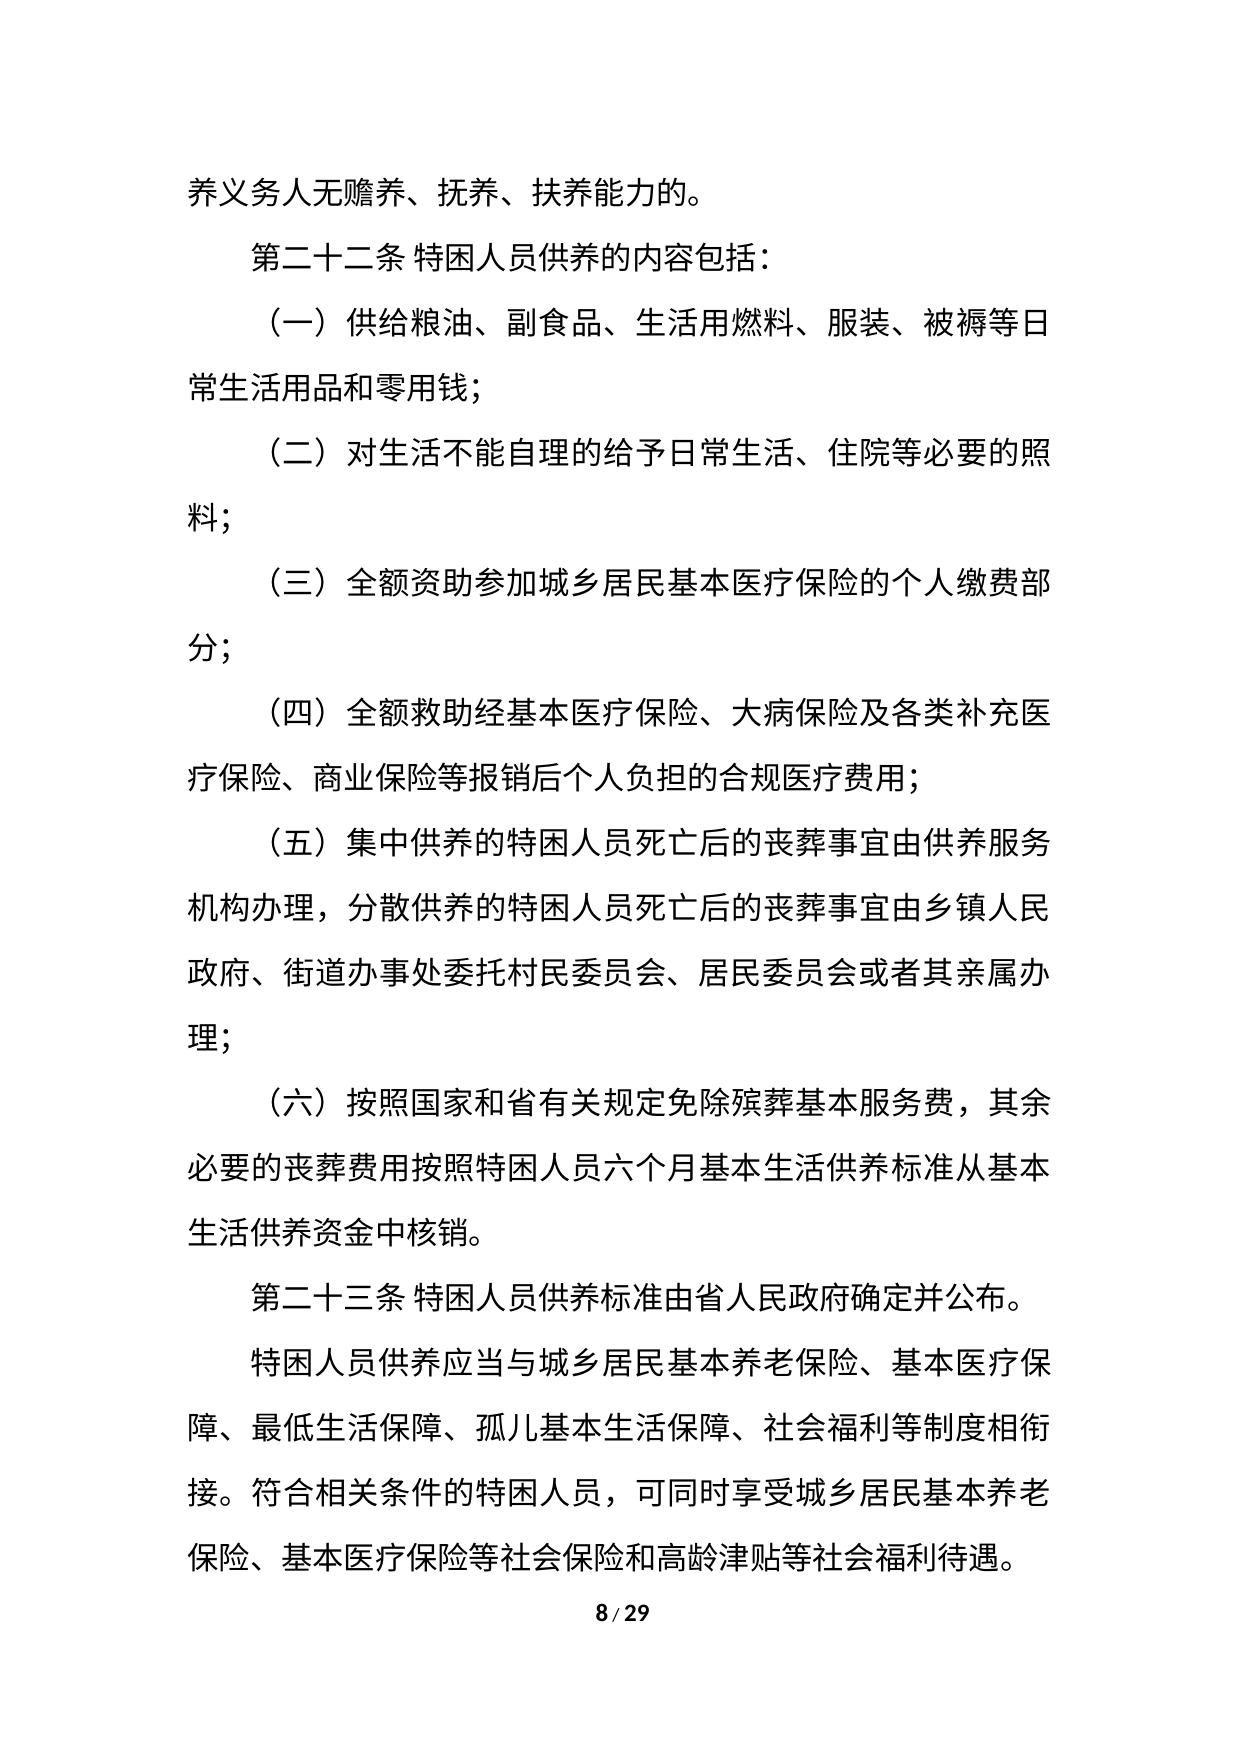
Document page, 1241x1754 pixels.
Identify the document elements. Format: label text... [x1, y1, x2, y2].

text （四）全额救助经基本医疗保险、大病保险及各类补充医疗保险、商业保险等报销后个人负担的合规医疗费用； [187, 678, 1053, 808]
text 第二十二条 特困人员供养的内容包括： [187, 223, 1053, 288]
text 特困人员供养应当与城乡居民基本养老保险、基本医疗保障、最低生活保障、孤儿基本生活保障、社会福利等制度相衔接。符合相关条件的特困人员，可同时享受城乡居民基本养老保险、基本医疗保险等社会保险和高龄津贴等社会福利待遇。 [187, 1328, 1053, 1588]
text （六）按照国家和省有关规定免除殡葬基本服务费，其余必要的丧葬费用按照特困人员六个月基本生活供养标准从基本生活供养资金中核销。 [187, 1068, 1053, 1263]
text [187, 158, 1053, 223]
text （三）全额资助参加城乡居民基本医疗保险的个人缴费部分； [187, 548, 1053, 678]
text 第二十三条 特困人员供养标准由省人民政府确定并公布。 [187, 1263, 1053, 1328]
text （二）对生活不能自理的给予日常生活、住院等必要的照料； [187, 418, 1053, 548]
text （一）供给粮油、副食品、生活用燃料、服装、被褥等日常生活用品和零用钱； [187, 288, 1053, 418]
text （五）集中供养的特困人员死亡后的丧葬事宜由供养服务机构办理，分散供养的特困人员死亡后的丧葬事宜由乡镇人民政府、街道办事处委托村民委员会、居民委员会或者其亲属办理； [187, 808, 1053, 1068]
